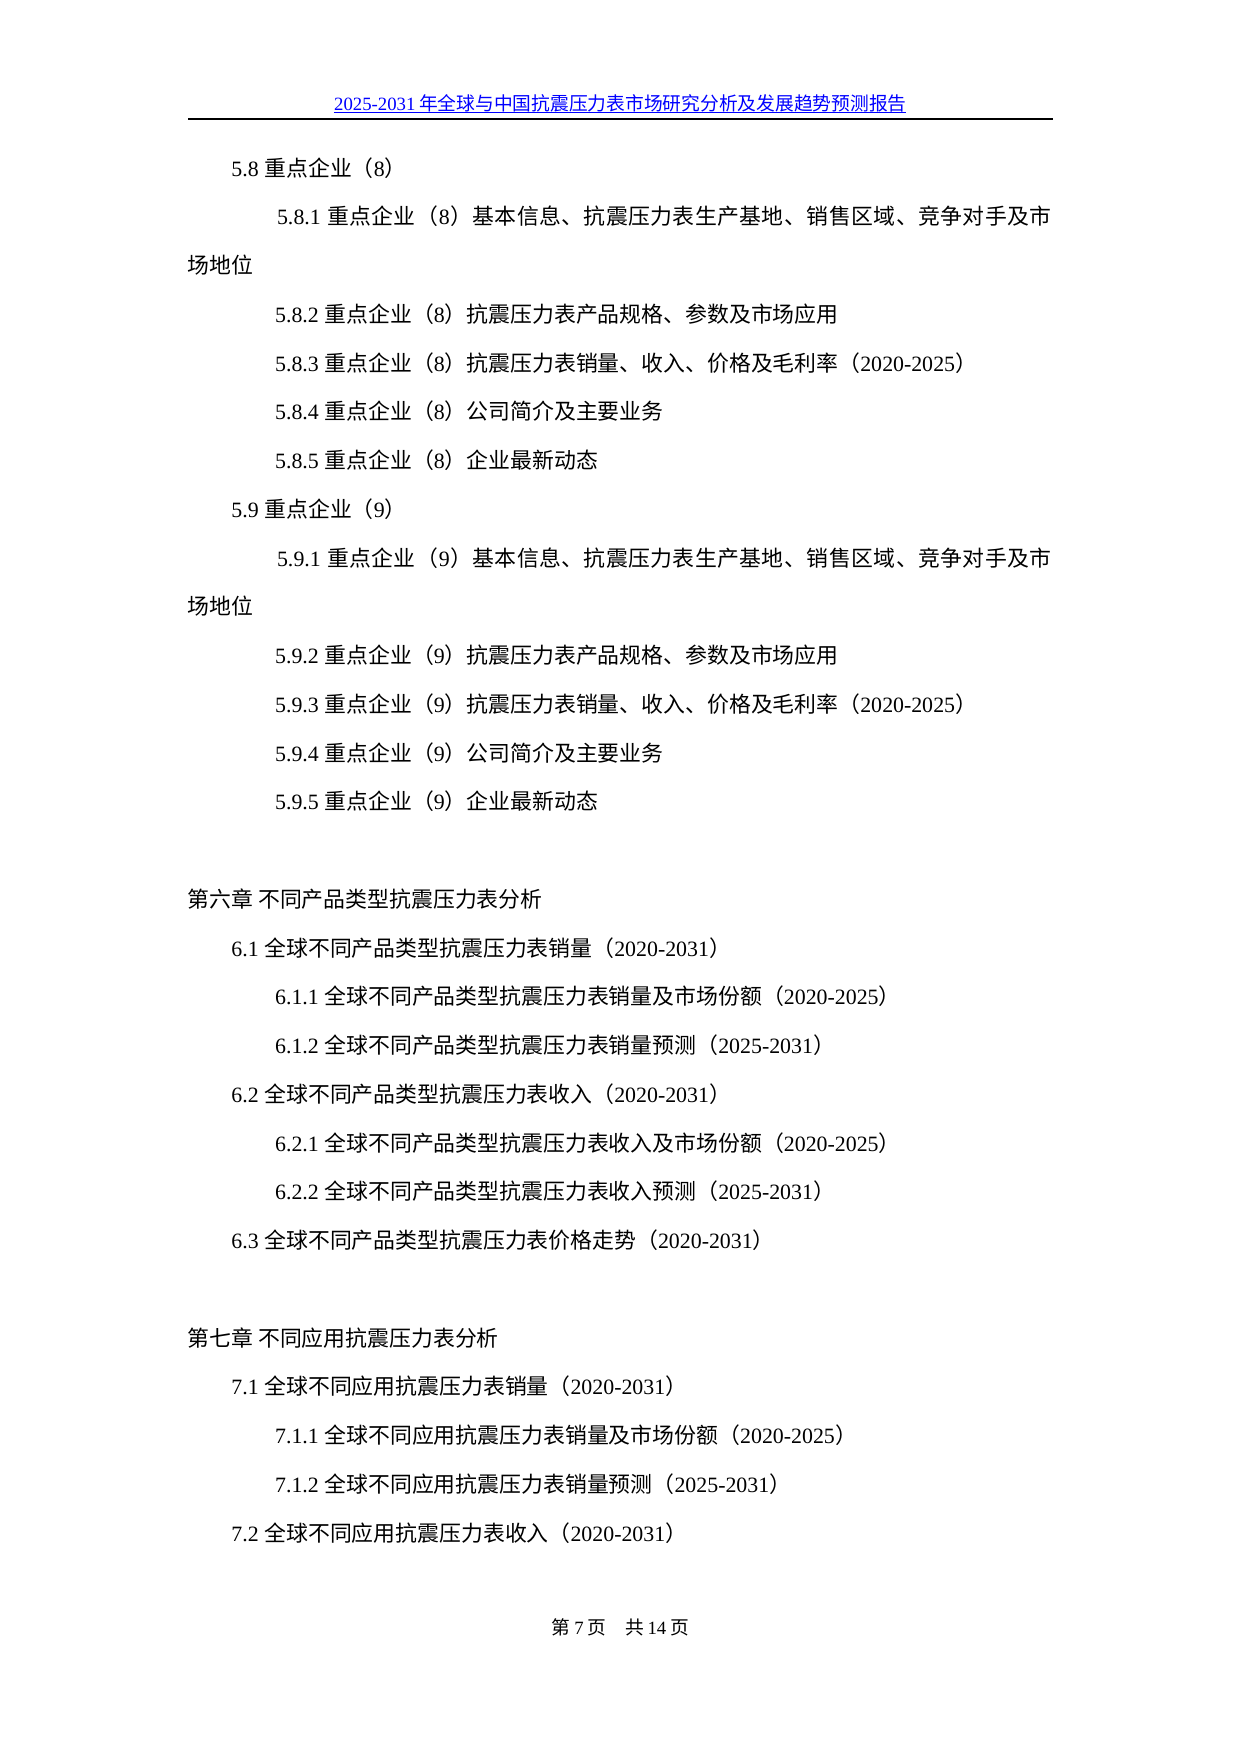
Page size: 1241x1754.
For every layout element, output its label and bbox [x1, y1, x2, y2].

text [187, 150, 1053, 1548]
